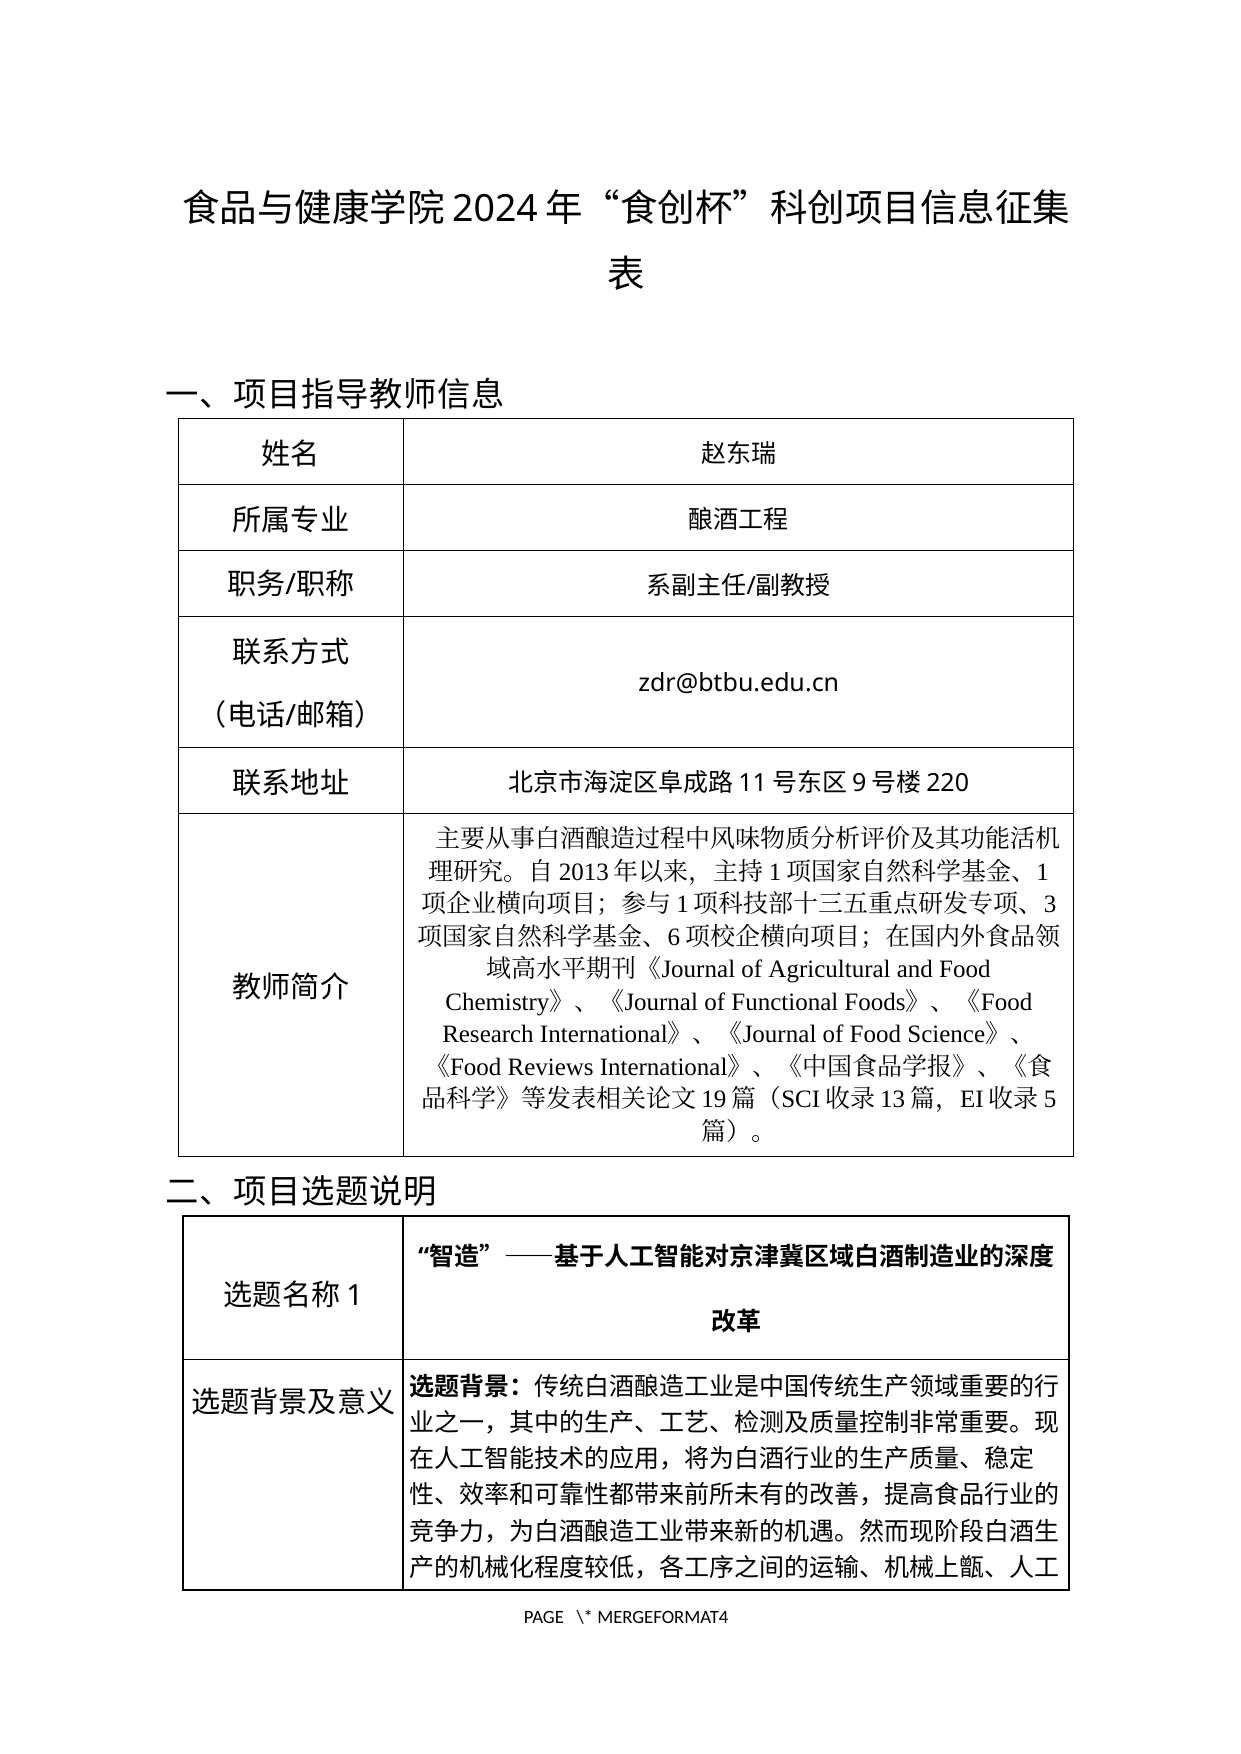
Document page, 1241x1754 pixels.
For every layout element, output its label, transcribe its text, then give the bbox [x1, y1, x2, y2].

table_cell 主要从事白酒酿造过程中风味物质分析评价及其功能活机理研究。自2013年以来，主持1项国家自然科学基金、1项企业横向项目；参与1项科技部十三五重点研发专项、3项国家自然科学基金、6项校企横向项目；在国内外食品领域高水平期刊《Journal of Agricultural and Food Chemistry》、《Journal of Functional Foods》、《Food Research International》、《Journal of Food Science》、《Food Reviews International》、《中国食品学报》、《食品科学》等发表相关论文19篇（SCI收录13篇，EI收录5篇）。 [404, 814, 1073, 1156]
text 食品与健康学院2024年“食创杯”科创项目信息征集表 [165, 168, 1087, 301]
table_cell 职务/职称 [179, 551, 403, 616]
table_cell 酿酒工程 [404, 485, 1073, 550]
table_header 赵东瑞 [404, 419, 1073, 484]
table_cell 联系地址 [179, 748, 403, 813]
table_cell 选题背景及意义 [184, 1360, 402, 1589]
text 一、项目指导教师信息 [165, 359, 1087, 418]
table_cell 所属专业 [179, 485, 403, 550]
table_cell 系副主任/副教授 [404, 551, 1073, 616]
text 二、项目选题说明 [165, 1157, 1087, 1215]
table_cell zdr@btbu.edu.cn [404, 617, 1073, 747]
table_header 选题名称1 [184, 1217, 402, 1358]
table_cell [404, 1360, 1068, 1589]
table_cell 北京市海淀区阜成路11号东区9号楼220 [404, 748, 1073, 813]
table_header 姓名 [179, 419, 403, 484]
table_header “智造”——基于人工智能对京津冀区域白酒制造业的深度改革 [404, 1217, 1068, 1358]
table_cell 教师简介 [179, 814, 403, 1156]
table_cell 联系方式 （电话/邮箱） [179, 617, 403, 747]
